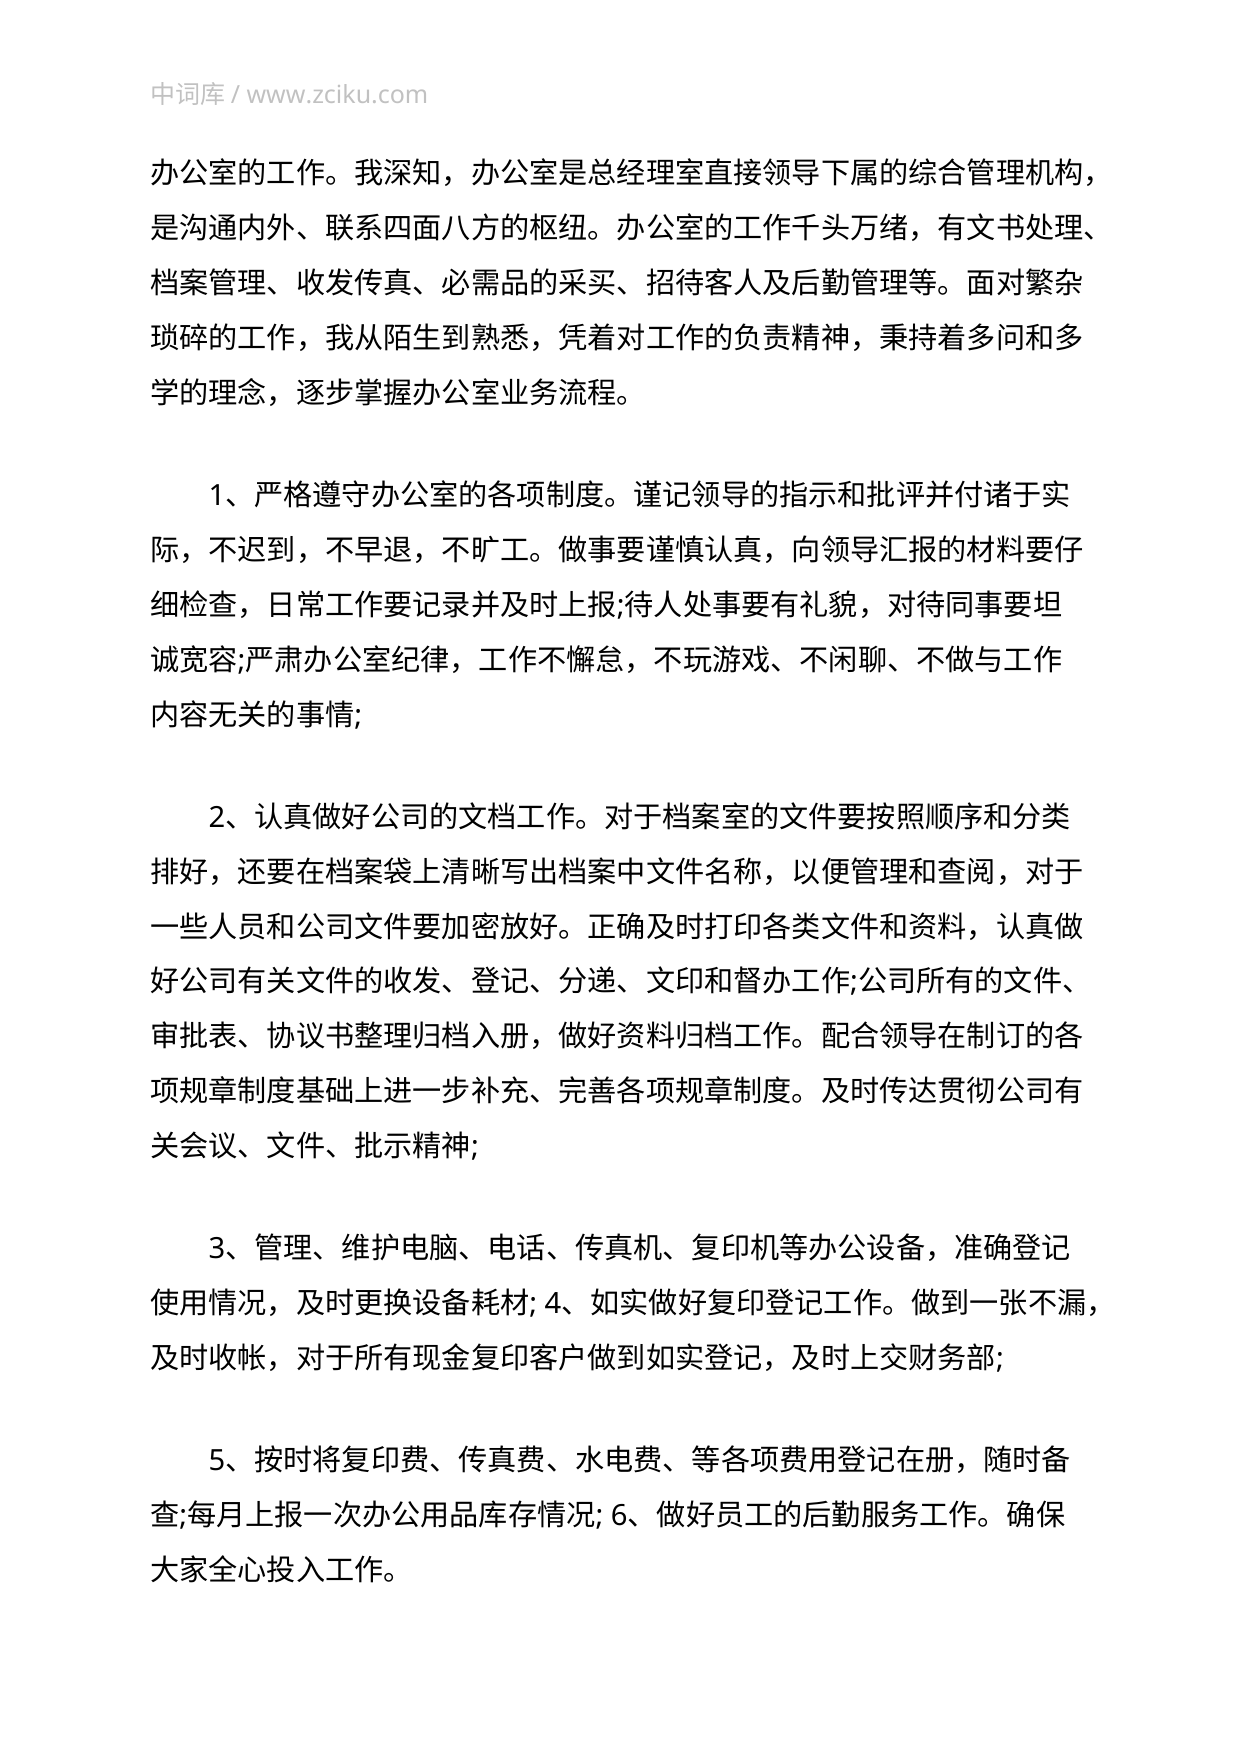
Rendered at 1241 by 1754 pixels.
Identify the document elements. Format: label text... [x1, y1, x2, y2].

text 5、按时将复印费、传真费、水电费、等各项费用登记在册，随时备查;每月上报一次办公用品库存情况; 6、做好员工的后勤服务工作。确保大家全心投入工作。 [150, 1437, 1090, 1589]
text 3、管理、维护电脑、电话、传真机、复印机等办公设备，准确登记使用情况，及时更换设备耗材; 4、如实做好复印登记工作。做到一张不漏，及时收帐，对于所有现金复印客户做到如实登记，及时上交财务部; [150, 1225, 1090, 1377]
text 1、严格遵守办公室的各项制度。谨记领导的指示和批评并付诸于实际，不迟到，不早退，不旷工。做事要谨慎认真，向领导汇报的材料要仔细检查，日常工作要记录并及时上报;待人处事要有礼貌，对待同事要坦诚宽容;严肃办公室纪律，工作不懈怠，不玩游戏、不闲聊、不做与工作内容无关的事情; [150, 471, 1090, 734]
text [150, 150, 1090, 412]
text 2、认真做好公司的文档工作。对于档案室的文件要按照顺序和分类排好，还要在档案袋上清晰写出档案中文件名称，以便管理和查阅，对于一些人员和公司文件要加密放好。正确及时打印各类文件和资料，认真做好公司有关文件的收发、登记、分递、文印和督办工作;公司所有的文件、审批表、协议书整理归档入册，做好资料归档工作。配合领导在制订的各项规章制度基础上进一步补充、完善各项规章制度。及时传达贯彻公司有关会议、文件、批示精神; [150, 793, 1090, 1165]
